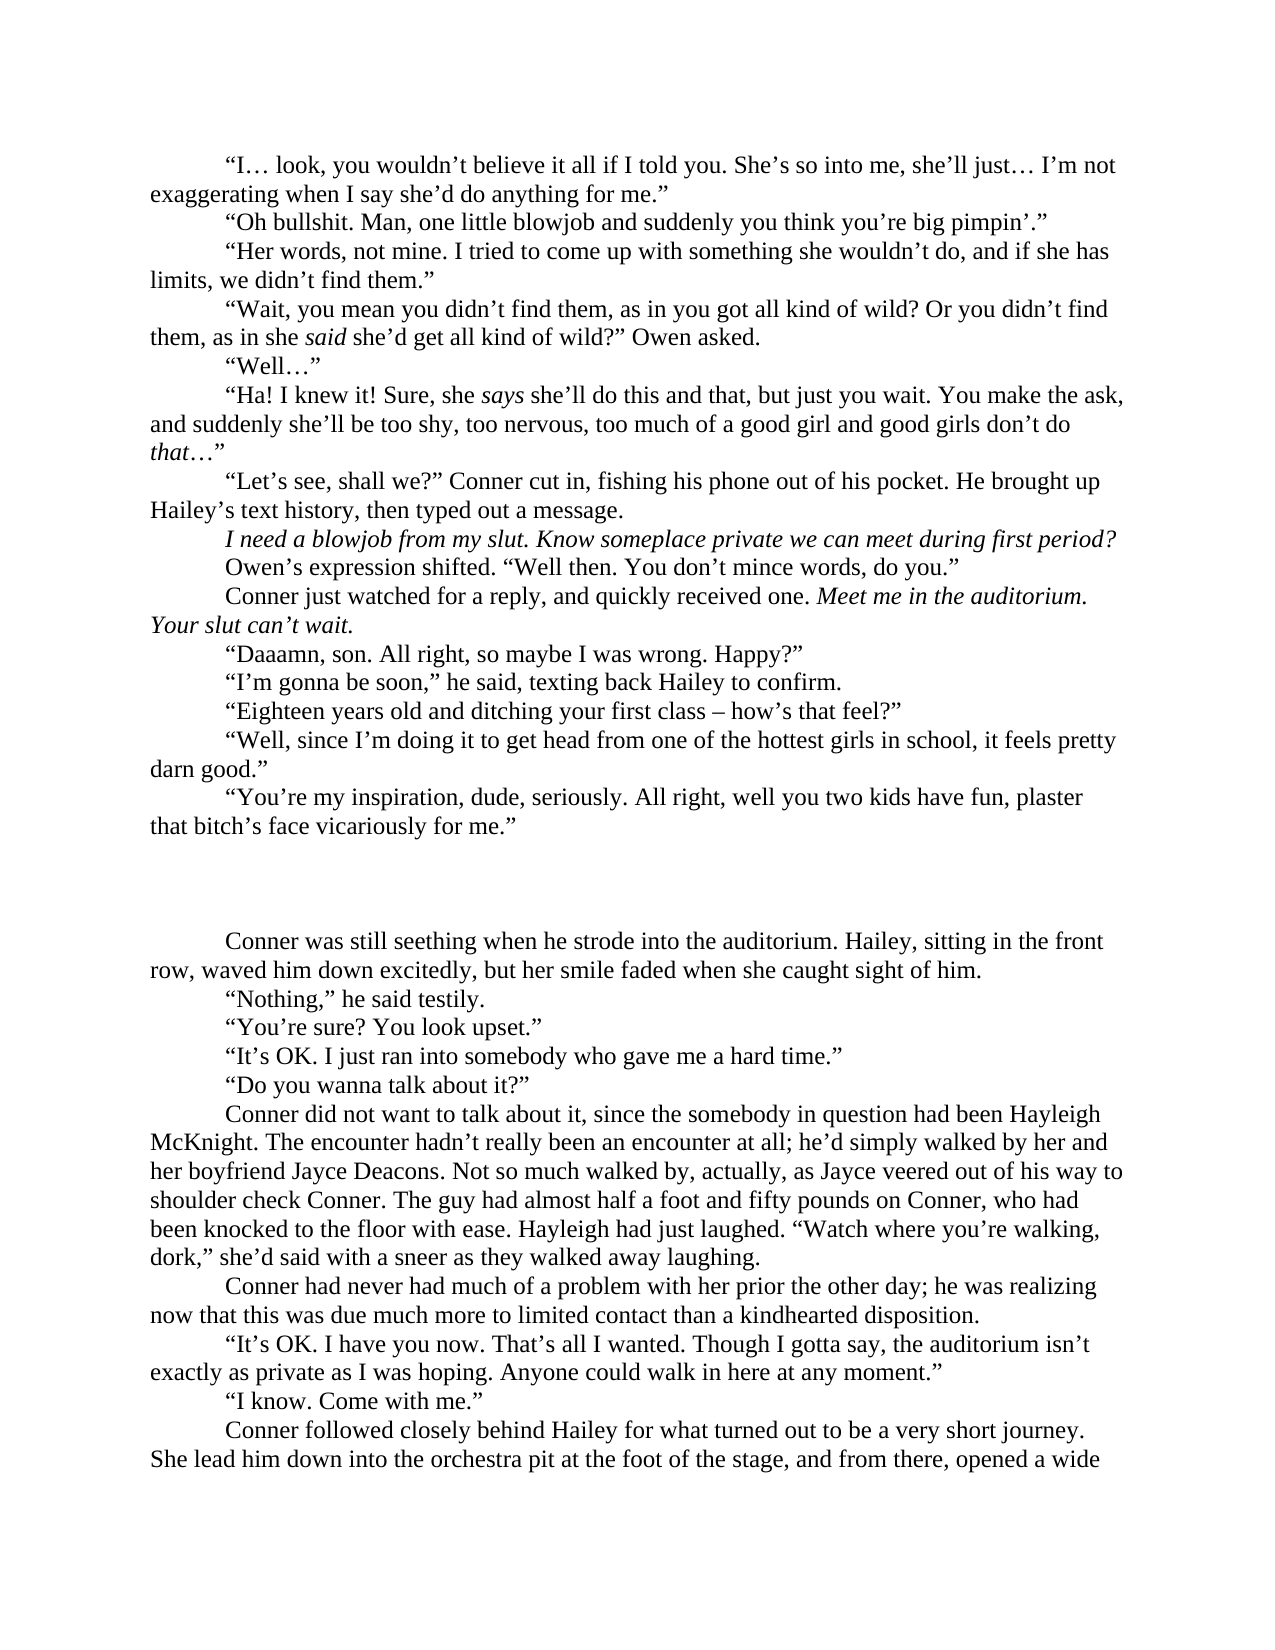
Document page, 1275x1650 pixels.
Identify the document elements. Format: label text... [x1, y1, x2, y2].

text Conner was still seething when he strode into the auditorium. Hailey, sitting in the front row, waved him down excitedly, but her smile faded when she caught sight of him. [150, 926, 1125, 984]
text “Daaamn, son. All right, so maybe I was wrong. Happy?” [150, 639, 1125, 667]
text “Well…” [150, 351, 1125, 380]
text “You’re my inspiration, dude, seriously. All right, well you two kids have fun, plaster that bitch’s face vicariously for me.” [150, 782, 1125, 840]
text “You’re sure? You look upset.” [150, 1012, 1125, 1041]
text “I… look, you wouldn’t believe it all if I told you. She’s so into me, she’ll just… I’m not exaggerating when I say she’d do anything for me.” [150, 150, 1125, 207]
text “Oh bullshit. Man, one little blowjob and suddenly you think you’re big pimpin’.” [150, 207, 1125, 236]
text “I know. Come with me.” [150, 1386, 1125, 1415]
text “Her words, not mine. I tried to come up with something she wouldn’t do, and if she has limits, we didn’t find them.” [150, 236, 1125, 294]
text “It’s OK. I have you now. That’s all I wanted. Though I gotta say, the auditorium isn’t exactly as private as I was hoping. Anyone could walk in here at any moment.” [150, 1329, 1125, 1386]
text “Wait, you mean you didn’t find them, as in you got all kind of wild? Or you didn’t find them, as in she said she’d get all kind of wild?” Owen asked. [150, 294, 1125, 351]
text “I’m gonna be soon,” he said, texting back Hailey to confirm. [150, 667, 1125, 696]
text “Nothing,” he said testily. [150, 984, 1125, 1012]
text Conner just watched for a reply, and quickly received one. Meet me in the auditorium. Your slut can’t wait. [150, 581, 1125, 639]
text I need a blowjob from my slut. Know someplace private we can meet during first period? [150, 524, 1125, 552]
text Owen’s expression shifted. “Well then. You don’t mince words, do you.” [150, 552, 1125, 581]
text Conner did not want to talk about it, since the somebody in question had been Hayleigh McKnight. The encounter hadn’t really been an encounter at all; he’d simply walked by her and her boyfriend Jayce Deacons. Not so much walked by, actually, as Jayce veered out of his way to shoulder check Conner. The guy had almost half a foot and fifty pounds on Conner, who had been knocked to the floor with ease. Hayleigh had just laughed. “Watch where you’re walking, dork,” she’d said with a sneer as they walked away laughing. [150, 1099, 1125, 1271]
text “Do you wanna talk about it?” [150, 1070, 1125, 1099]
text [150, 1415, 1125, 1472]
text “It’s OK. I just ran into somebody who gave me a hard time.” [150, 1041, 1125, 1070]
text “Let’s see, shall we?” Conner cut in, fishing his phone out of his pocket. He brought up Hailey’s text history, then typed out a message. [150, 466, 1125, 524]
text “Ha! I knew it! Sure, she says she’ll do this and that, but just you wait. You make the ask, and suddenly she’ll be too shy, too nervous, too much of a good girl and good girls don’t do that…” [150, 380, 1125, 466]
text “Eighteen years old and ditching your first class – how’s that feel?” [150, 696, 1125, 725]
text “Well, since I’m doing it to get head from one of the hottest girls in school, it feels pretty darn good.” [150, 725, 1125, 782]
text Conner had never had much of a problem with her prior the other day; he was realizing now that this was due much more to limited contact than a kindhearted disposition. [150, 1271, 1125, 1329]
